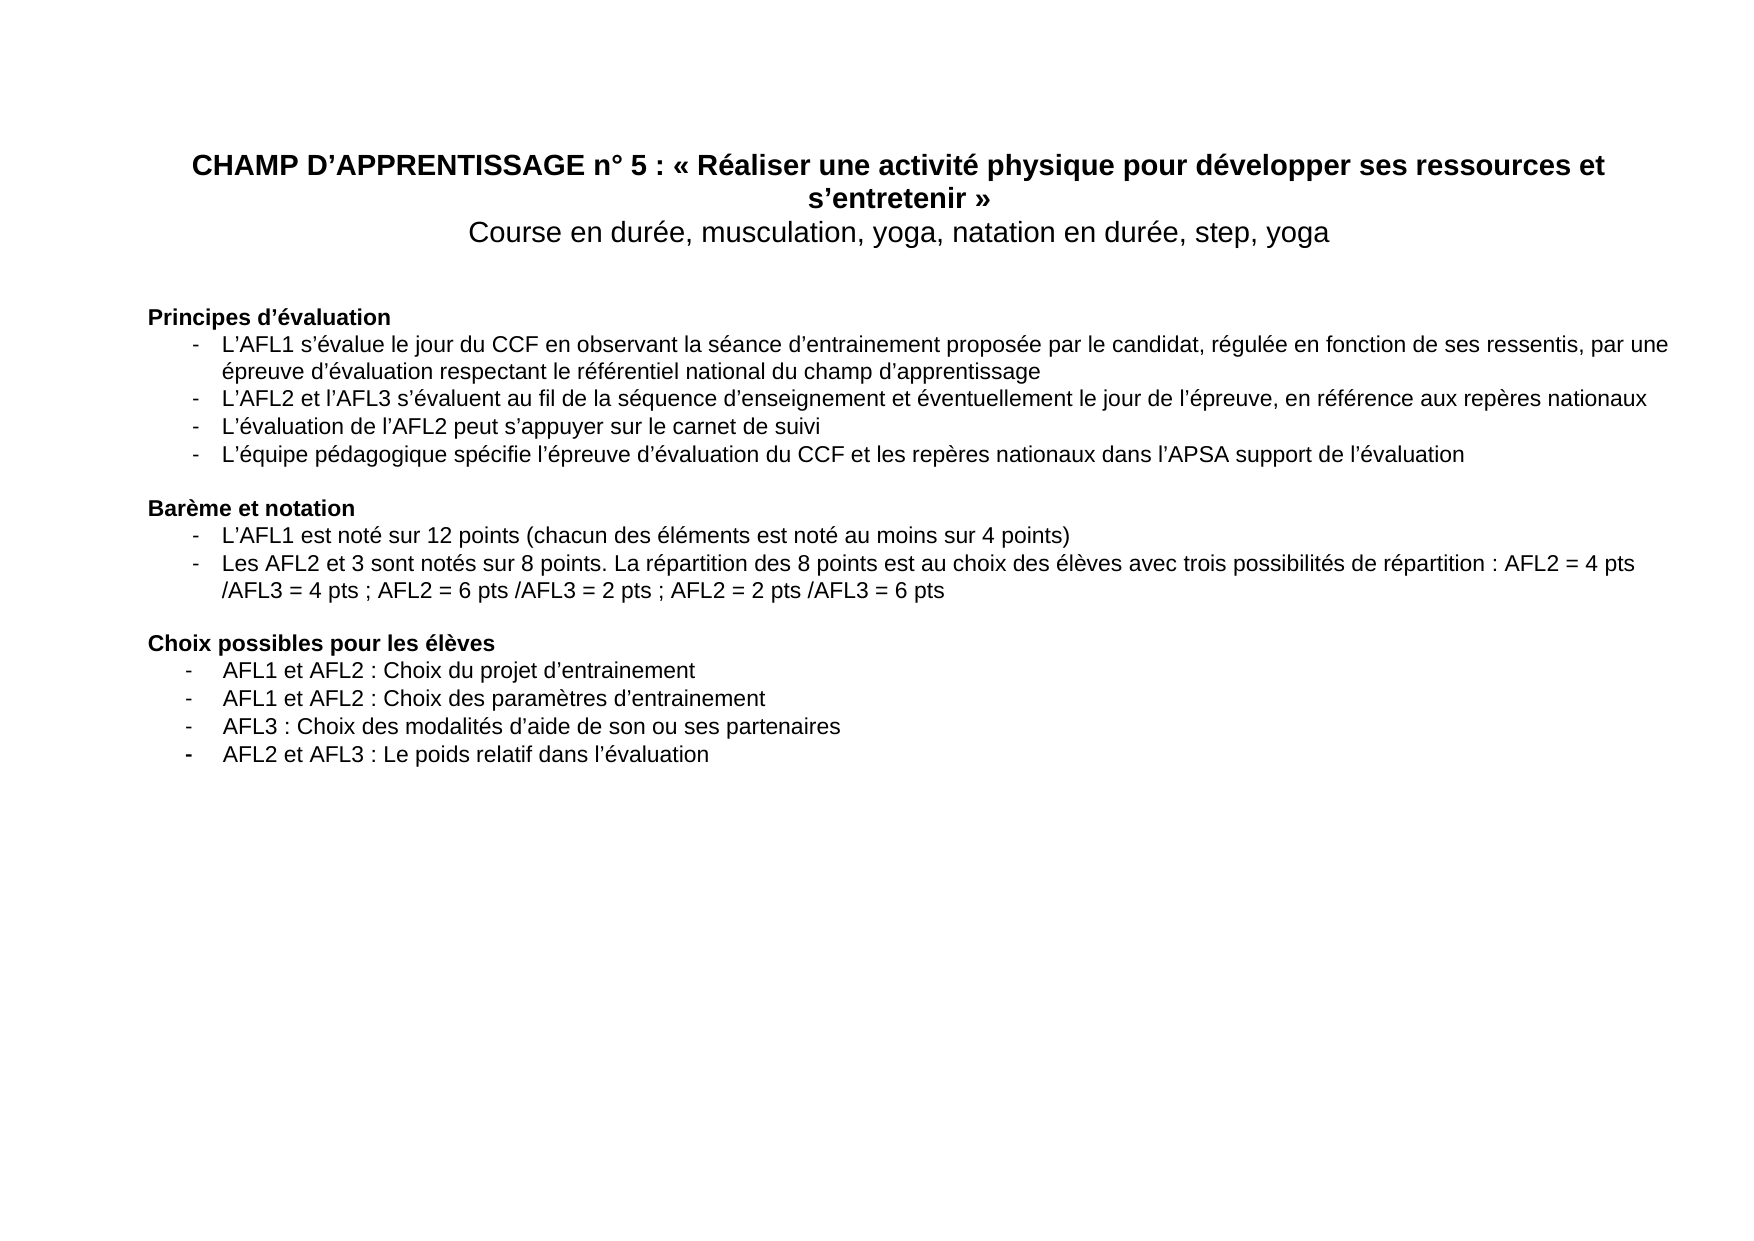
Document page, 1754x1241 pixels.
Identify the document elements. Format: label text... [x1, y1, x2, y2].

list Les AFL2 et 3 sont notés sur 8 points. La répartition des 8 points est au choix des élèves avec trois possibilités de répartition : AFL2 = 4 pts /AFL3 = 4 pts ; AFL2 = 6 pts /AFL3 = 2 pts ; AFL2 = 2 pts /AFL3 = 6 pts [192, 549, 1695, 603]
list L’AFL1 est noté sur 12 points (chacun des éléments est noté au moins sur 4 points) [192, 521, 1695, 549]
list L’évaluation de l’AFL2 peut s’appuyer sur le carnet de suivi [192, 412, 1695, 440]
list L’équipe pédagogique spécifie l’épreuve d’évaluation du CCF et les repères nationaux dans l’APSA support de l’évaluation [192, 440, 1695, 468]
text Barème et notation [148, 494, 1695, 521]
text Course en durée, musculation, yoga, natation en durée, step, yoga [103, 215, 1695, 248]
text CHAMP D’APPRENTISSAGE n° 5 : « Réaliser une activité physique pour développer ses ressources et s’entretenir » [103, 148, 1695, 215]
list L’AFL2 et l’AFL3 s’évaluent au fil de la séquence d’enseignement et éventuellement le jour de l’épreuve, en référence aux repères nationaux [192, 384, 1695, 412]
text Choix possibles pour les élèves [148, 630, 1695, 656]
list AFL1 et AFL2 : Choix du projet d’entrainement [185, 656, 1695, 684]
list AFL3 : Choix des modalités d’aide de son ou ses partenaires [185, 712, 1695, 740]
list AFL2 et AFL3 : Le poids relatif dans l’évaluation [185, 740, 1695, 768]
list L’AFL1 s’évalue le jour du CCF en observant la séance d’entrainement proposée par le candidat, régulée en fonction de ses ressentis, par une épreuve d’évaluation respectant le référentiel national du champ d’apprentissage [192, 330, 1695, 384]
text Principes d’évaluation [148, 303, 1695, 330]
list AFL1 et AFL2 : Choix des paramètres d’entrainement [185, 684, 1695, 712]
